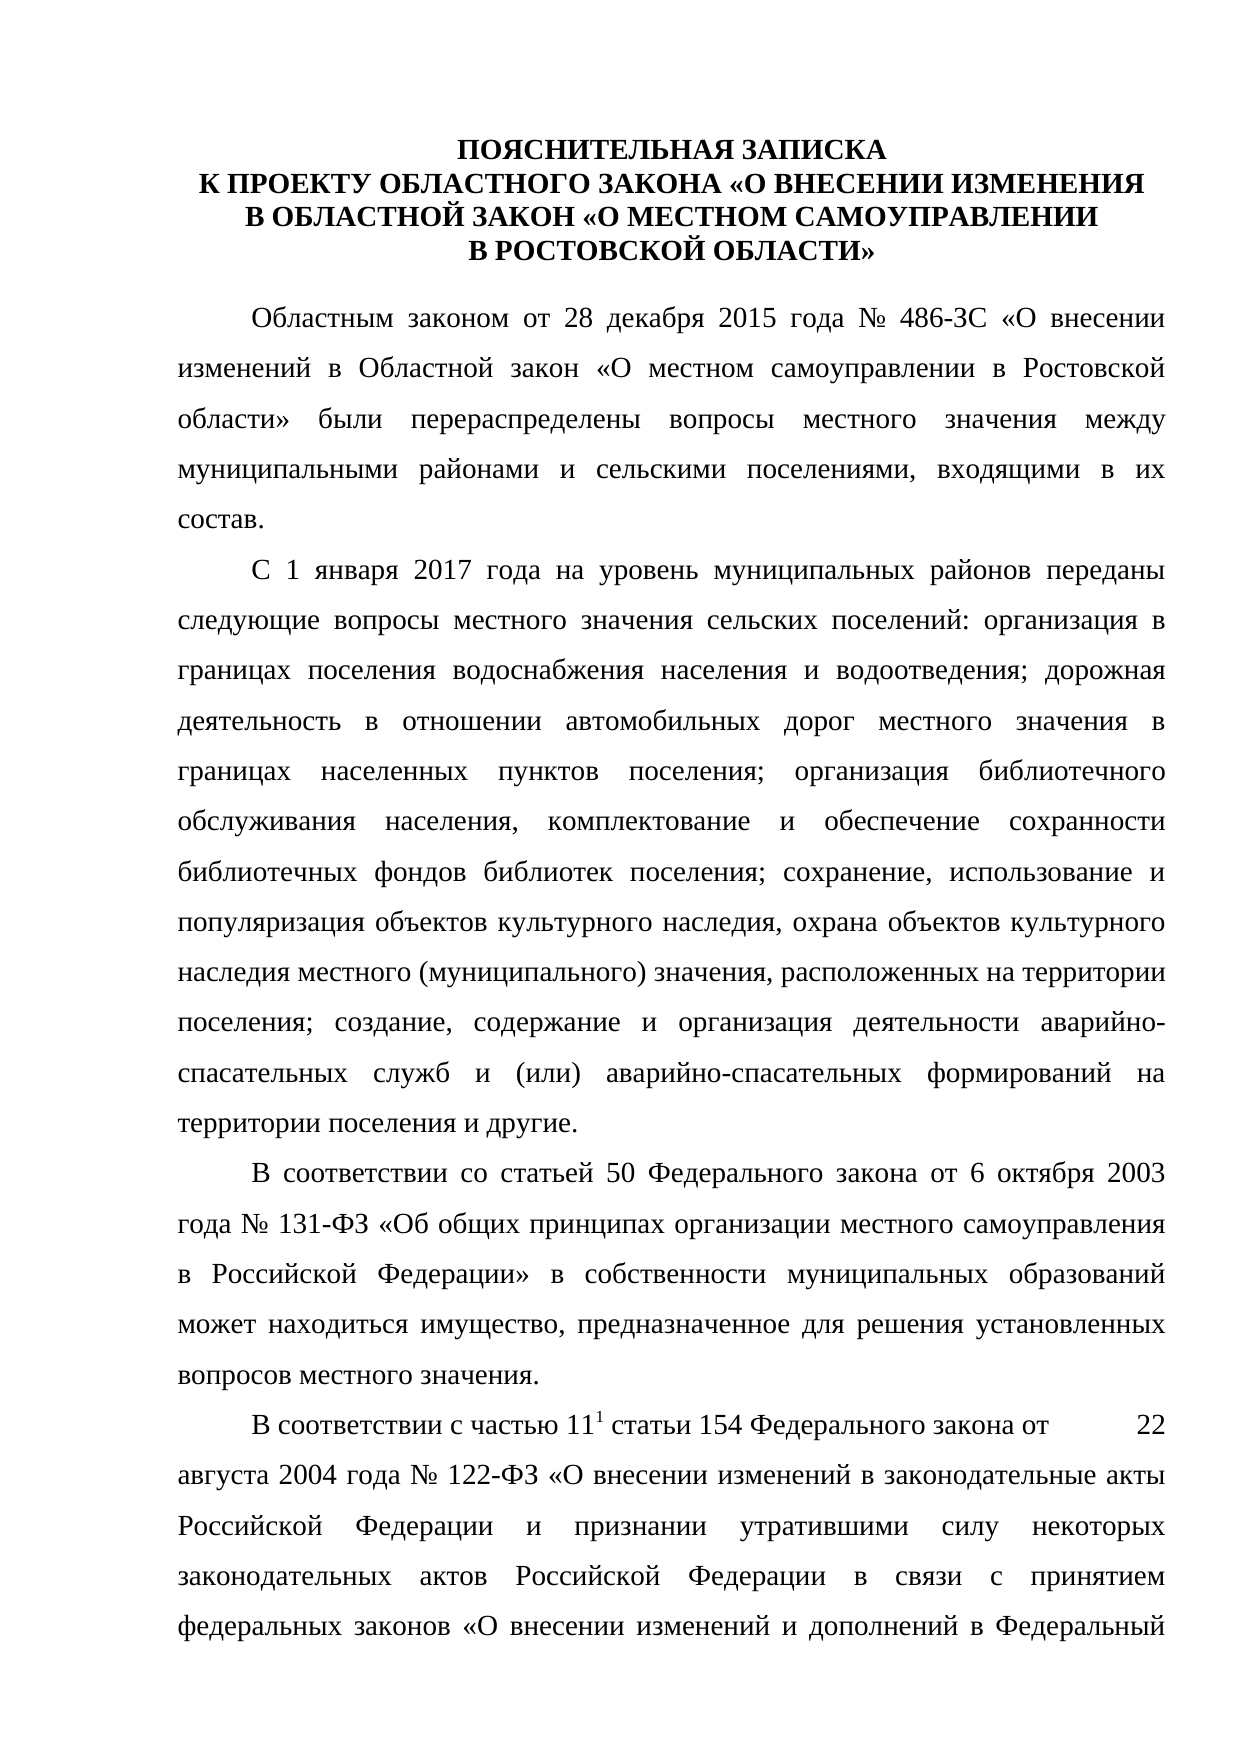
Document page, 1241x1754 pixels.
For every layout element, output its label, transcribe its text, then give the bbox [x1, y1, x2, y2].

text Областным законом от 28 декабря 2015 года № 486-ЗС «О внесении изменений в Областной закон «О местном самоуправлении в Ростовской области» были перераспределены вопросы местного значения между муниципальными районами и сельскими поселениями, входящими в их состав. [177, 300, 1166, 535]
text В ОБЛАСТНОЙ ЗАКОН «О МЕСТНОМ САМОУПРАВЛЕНИИ [177, 199, 1166, 233]
text ПОЯСНИТЕЛЬНАЯ ЗАПИСКА [177, 132, 1166, 166]
text В РОСТОВСКОЙ ОБЛАСТИ» [177, 233, 1166, 267]
text В соответствии со статьей 50 Федерального закона от 6 октября 2003 года № 131-ФЗ «Об общих принципах организации местного самоуправления в Российской Федерации» в собственности муниципальных образований может находиться имущество, предназначенное для решения установленных вопросов местного значения. [177, 1156, 1166, 1390]
text К ПРОЕКТУ ОБЛАСТНОГО ЗАКОНА «О ВНЕСЕНИИ ИЗМЕНЕНИЯ [177, 166, 1166, 199]
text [177, 1407, 1166, 1642]
text С 1 января 2017 года на уровень муниципальных районов переданы следующие вопросы местного значения сельских поселений: организация в границах поселения водоснабжения населения и водоотведения; дорожная деятельность в отношении автомобильных дорог местного значения в границах населенных пунктов поселения; организация библиотечного обслуживания населения, комплектование и обеспечение сохранности библиотечных фондов библиотек поселения; сохранение, использование и популяризация объектов культурного наследия, охрана объектов культурного наследия местного (муниципального) значения, расположенных на территории поселения; создание, содержание и организация деятельности аварийно-спасательных служб и (или) аварийно-спасательных формирований на территории поселения и другие. [177, 552, 1166, 1139]
